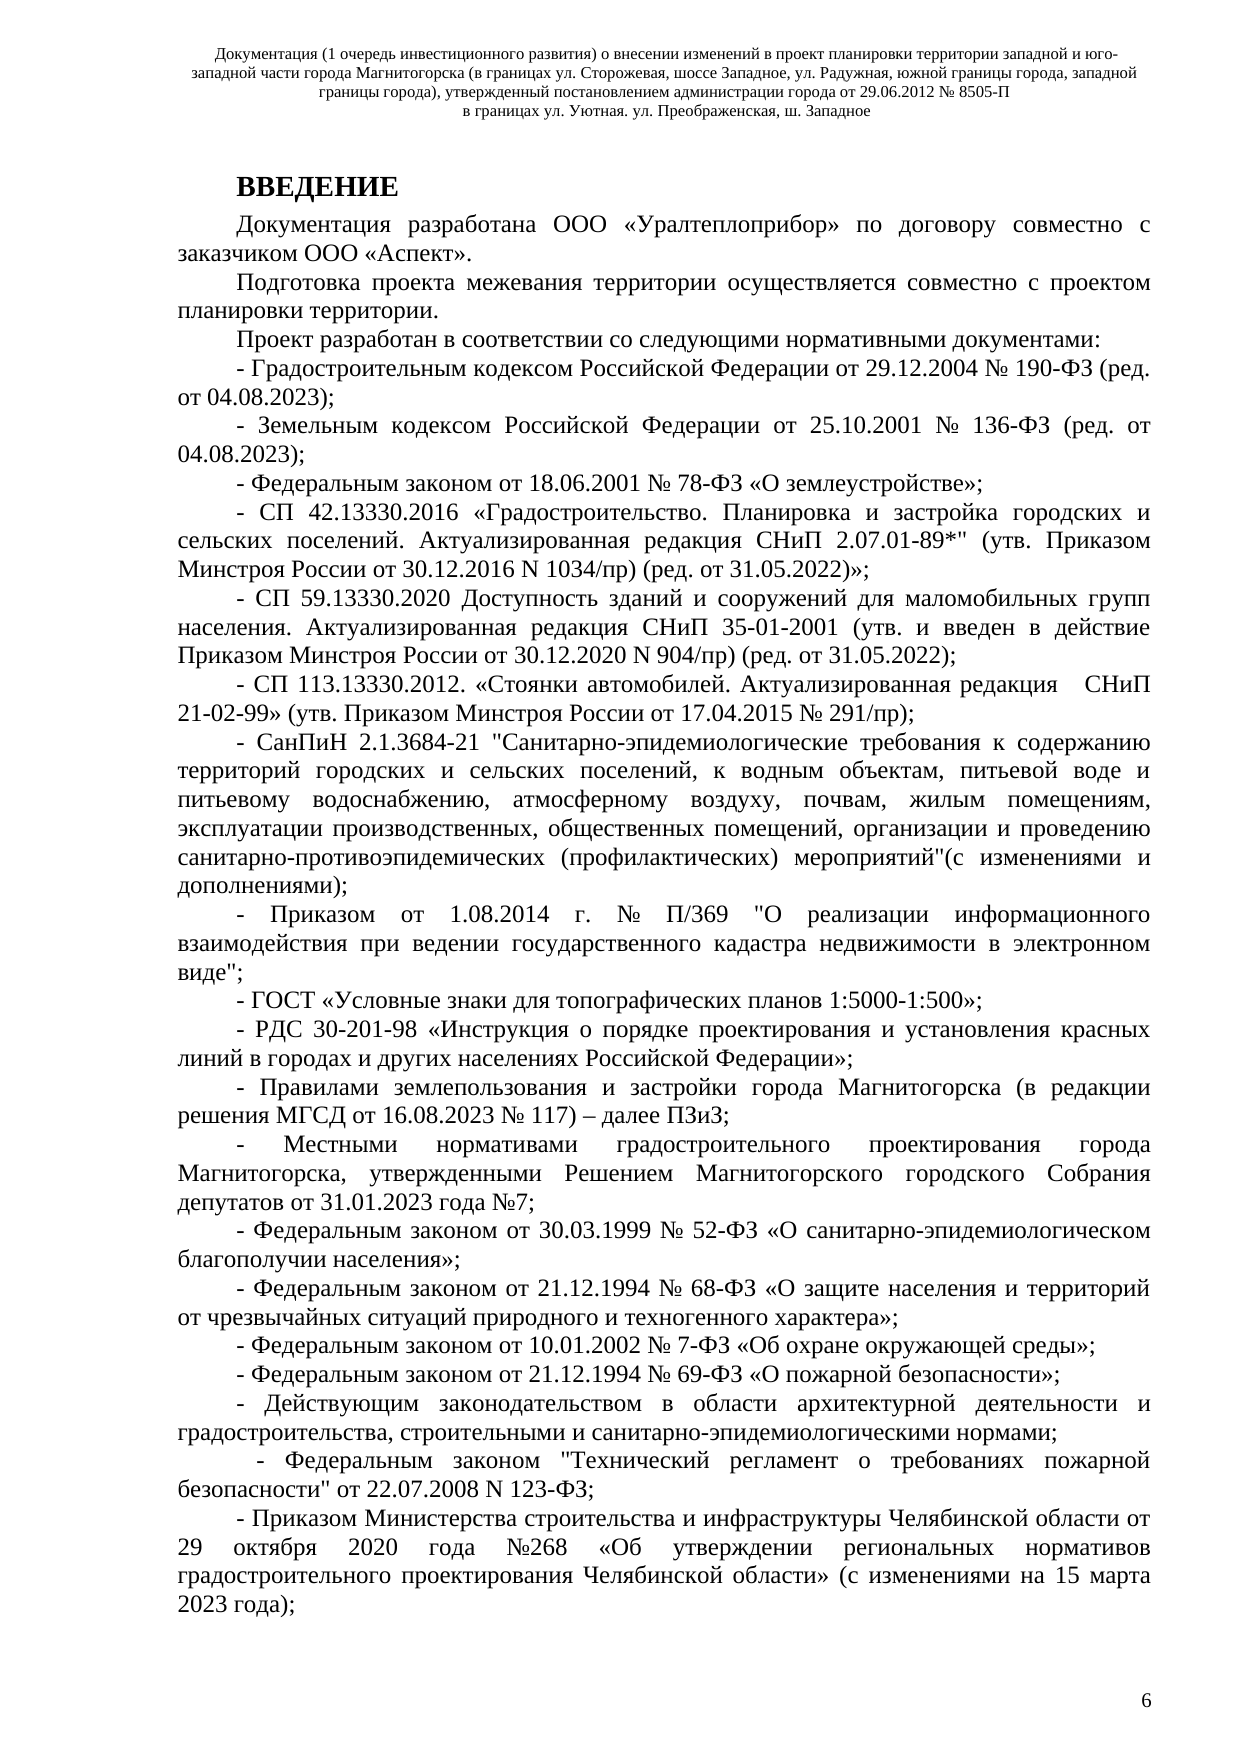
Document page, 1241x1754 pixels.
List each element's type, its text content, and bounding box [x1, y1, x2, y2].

text - СанПиН 2.1.3684-21 "Санитарно-эпидемиологические требования к содержанию территорий городских и сельских поселений, к водным объектам, питьевой воде и питьевому водоснабжению, атмосферному воздуху, почвам, жилым помещениям, эксплуатации производственных, общественных помещений, организации и проведению санитарно-противоэпидемических (профилактических) мероприятий"(с изменениями и дополнениями); [177, 727, 1152, 899]
text - СП 113.13330.2012. «Стоянки автомобилей. Актуализированная редакция СНиП 21-02-99» (утв. Приказом Минстроя России от 17.04.2015 № 291/пр); [177, 669, 1152, 727]
title ВВЕДЕНИЕ [177, 169, 1152, 203]
text - Федеральным законом от 18.06.2001 № 78-ФЗ «О землеустройстве»; [177, 468, 1152, 497]
text - Приказом Министерства строительства и инфраструктуры Челябинской области от 29 октября 2020 года №268 «Об утверждении региональных нормативов градостроительного проектирования Челябинской области» (с изменениями на 15 марта 2023 года); [177, 1503, 1152, 1618]
text - Федеральным законом "Технический регламент о требованиях пожарной безопасности" от 22.07.2008 N 123-ФЗ; [177, 1446, 1152, 1503]
text - СП 59.13330.2020 Доступность зданий и сооружений для маломобильных групп населения. Актуализированная редакция СНиП 35-01-2001 (утв. и введен в действие Приказом Минстроя России от 30.12.2020 N 904/пр) (ред. от 31.05.2022); [177, 583, 1152, 669]
text - СП 42.13330.2016 «Градостроительство. Планировка и застройка городских и сельских поселений. Актуализированная редакция СНиП 2.07.01-89*" (утв. Приказом Минстроя России от 30.12.2016 N 1034/пр) (ред. от 31.05.2022)»; [177, 497, 1152, 583]
text - Действующим законодательством в области архитектурной деятельности и градостроительства, строительными и санитарно-эпидемиологическими нормами; [177, 1388, 1152, 1446]
text Документация разработана ООО «Уралтеплоприбор» по договору совместно с заказчиком ООО «Аспект». [177, 209, 1152, 267]
text - Градостроительным кодексом Российской Федерации от 29.12.2004 № 190-ФЗ (ред. от 04.08.2023); [177, 353, 1152, 411]
text - Федеральным законом от 30.03.1999 № 52-ФЗ «О санитарно-эпидемиологическом благополучии населения»; [177, 1216, 1152, 1273]
text - Приказом от 1.08.2014 г. № П/369 "О реализации информационного взаимодействия при ведении государственного кадастра недвижимости в электронном виде"; [177, 899, 1152, 986]
text - Местными нормативами градостроительного проектирования города Магнитогорска, утвержденными Решением Магнитогорского городского Собрания депутатов от 31.01.2023 года №7; [177, 1129, 1152, 1216]
text Проект разработан в соответствии со следующими нормативными документами: [177, 324, 1152, 353]
text - ГОСТ «Условные знаки для топографических планов 1:5000-1:500»; [177, 986, 1152, 1014]
text - Федеральным законом от 10.01.2002 № 7-ФЗ «Об охране окружающей среды»; [177, 1331, 1152, 1359]
text - Федеральным законом от 21.12.1994 № 69-ФЗ «О пожарной безопасности»; [177, 1359, 1152, 1388]
text Подготовка проекта межевания территории осуществляется совместно с проектом планировки территории. [177, 267, 1152, 324]
text - Правилами землепользования и застройки города Магнитогорска (в редакции решения МГСД от 16.08.2023 № 117) – далее ПЗиЗ; [177, 1072, 1152, 1129]
text - Федеральным законом от 21.12.1994 № 68-ФЗ «О защите населения и территорий от чрезвычайных ситуаций природного и техногенного характера»; [177, 1273, 1152, 1331]
text - РДС 30-201-98 «Инструкция о порядке проектирования и установления красных линий в городах и других населениях Российской Федерации»; [177, 1014, 1152, 1072]
text - Земельным кодексом Российской Федерации от 25.10.2001 № 136-ФЗ (ред. от 04.08.2023); [177, 411, 1152, 468]
